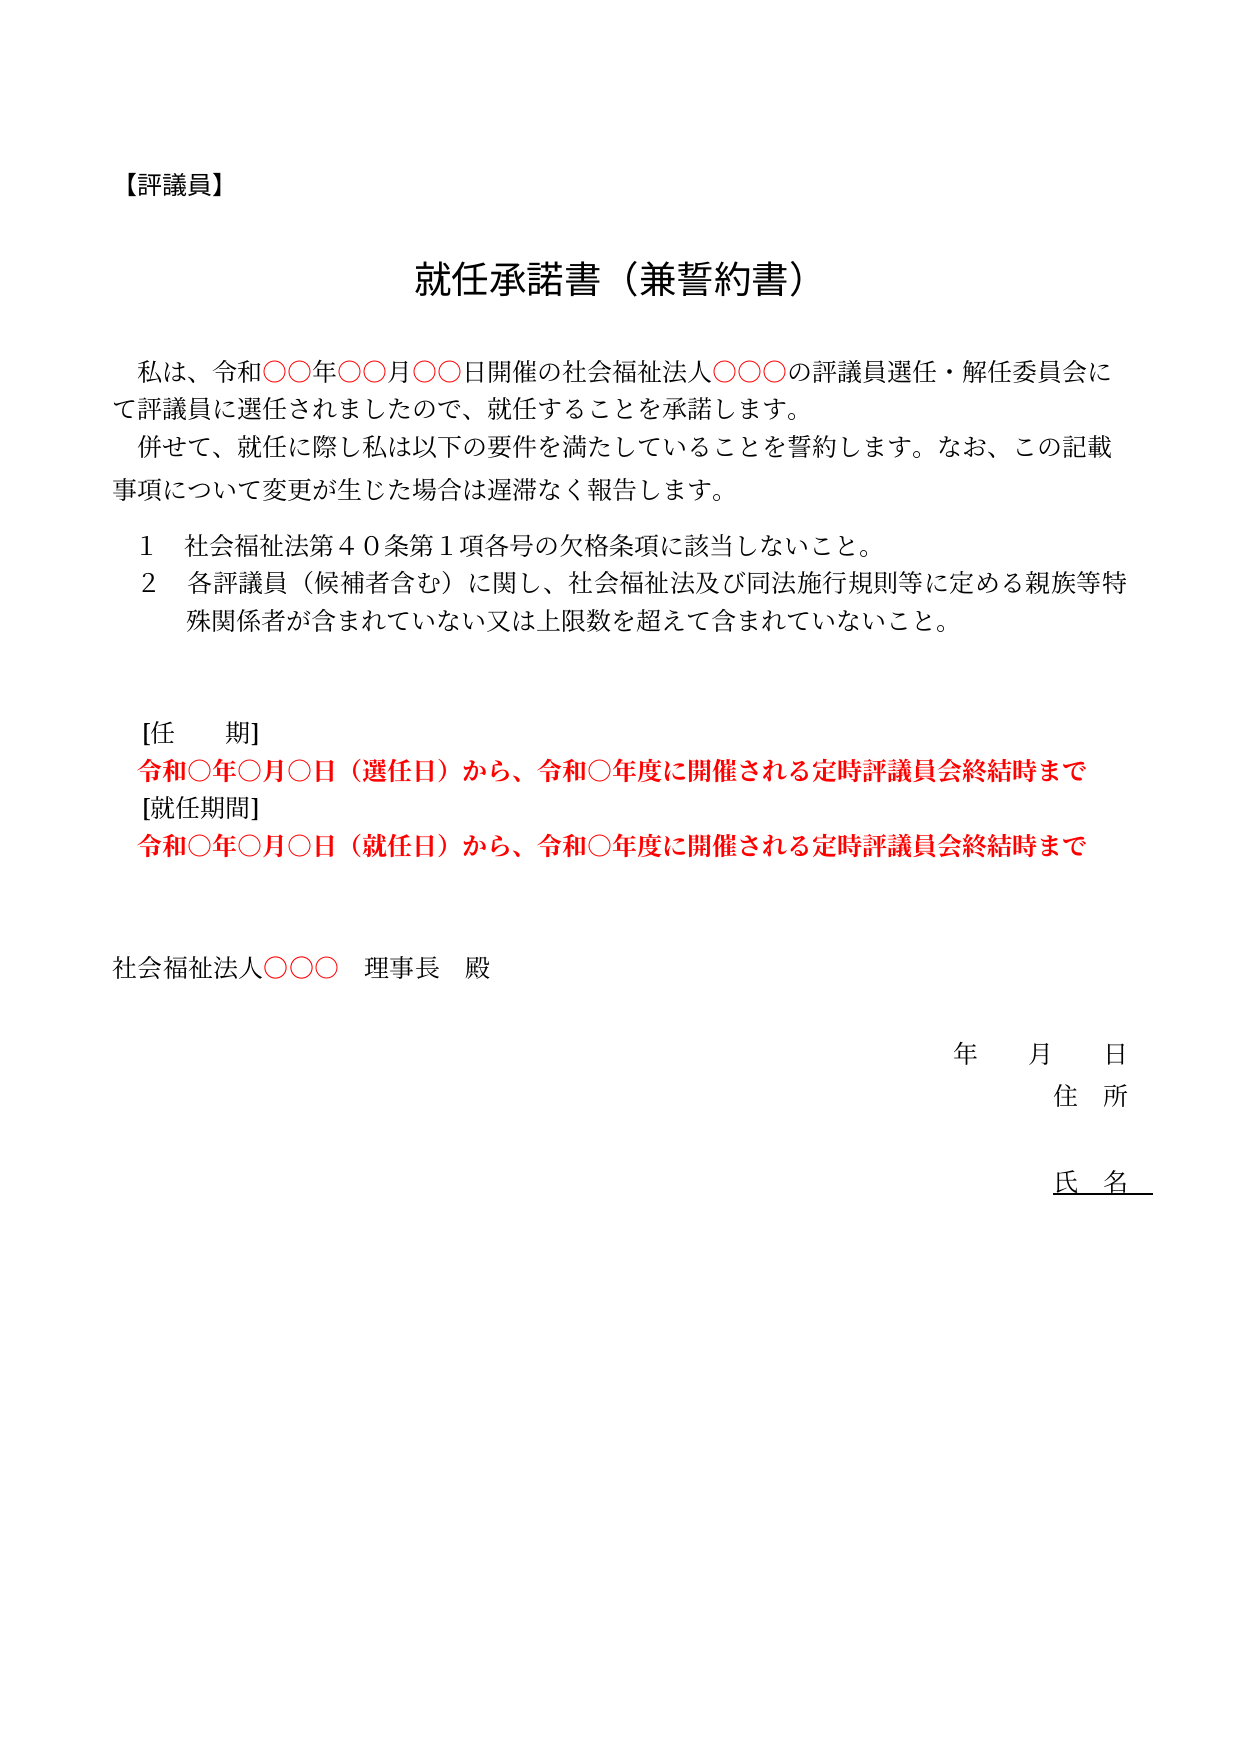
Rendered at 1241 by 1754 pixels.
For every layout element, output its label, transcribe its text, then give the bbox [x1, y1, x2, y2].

text 就任承諾書（兼誓約書） [112, 239, 1128, 314]
text 令和○年○月○日（就任日）から、令和○年度に開催される定時評議員会終結時まで [112, 825, 1128, 863]
text 併せて、就任に際し私は以下の要件を満たしていることを誓約します。なお、この記載事項について変更が生じた場合は遅滞なく報告します。 [112, 427, 1128, 508]
text 年 月 日 [112, 1033, 1128, 1071]
text 令和○年○月○日（選任日）から、令和○年度に開催される定時評議員会終結時まで [112, 750, 1128, 788]
text 私は、令和○○年○○月○○日開催の社会福祉法人○○○の評議員選任・解任委員会にて評議員に選任されましたので、就任することを承諾します。 [112, 352, 1128, 427]
text 【評議員】 [112, 164, 1128, 202]
text [就任期間] [112, 788, 1128, 825]
text ２ 各評議員（候補者含む）に関し、社会福祉法及び同法施行規則等に定める親族等特殊関係者が含まれていない又は上限数を超えて含まれていないこと。 [137, 563, 1128, 638]
text 氏 名 [112, 1162, 1128, 1199]
text [任 期] [112, 713, 1128, 750]
text 社会福祉法人〇〇○ 理事長 殿 [112, 948, 1128, 986]
text １ 社会福祉法第４０条第１項各号の欠格条項に該当しないこと。 [134, 525, 1128, 563]
text 住 所 [112, 1076, 1128, 1114]
